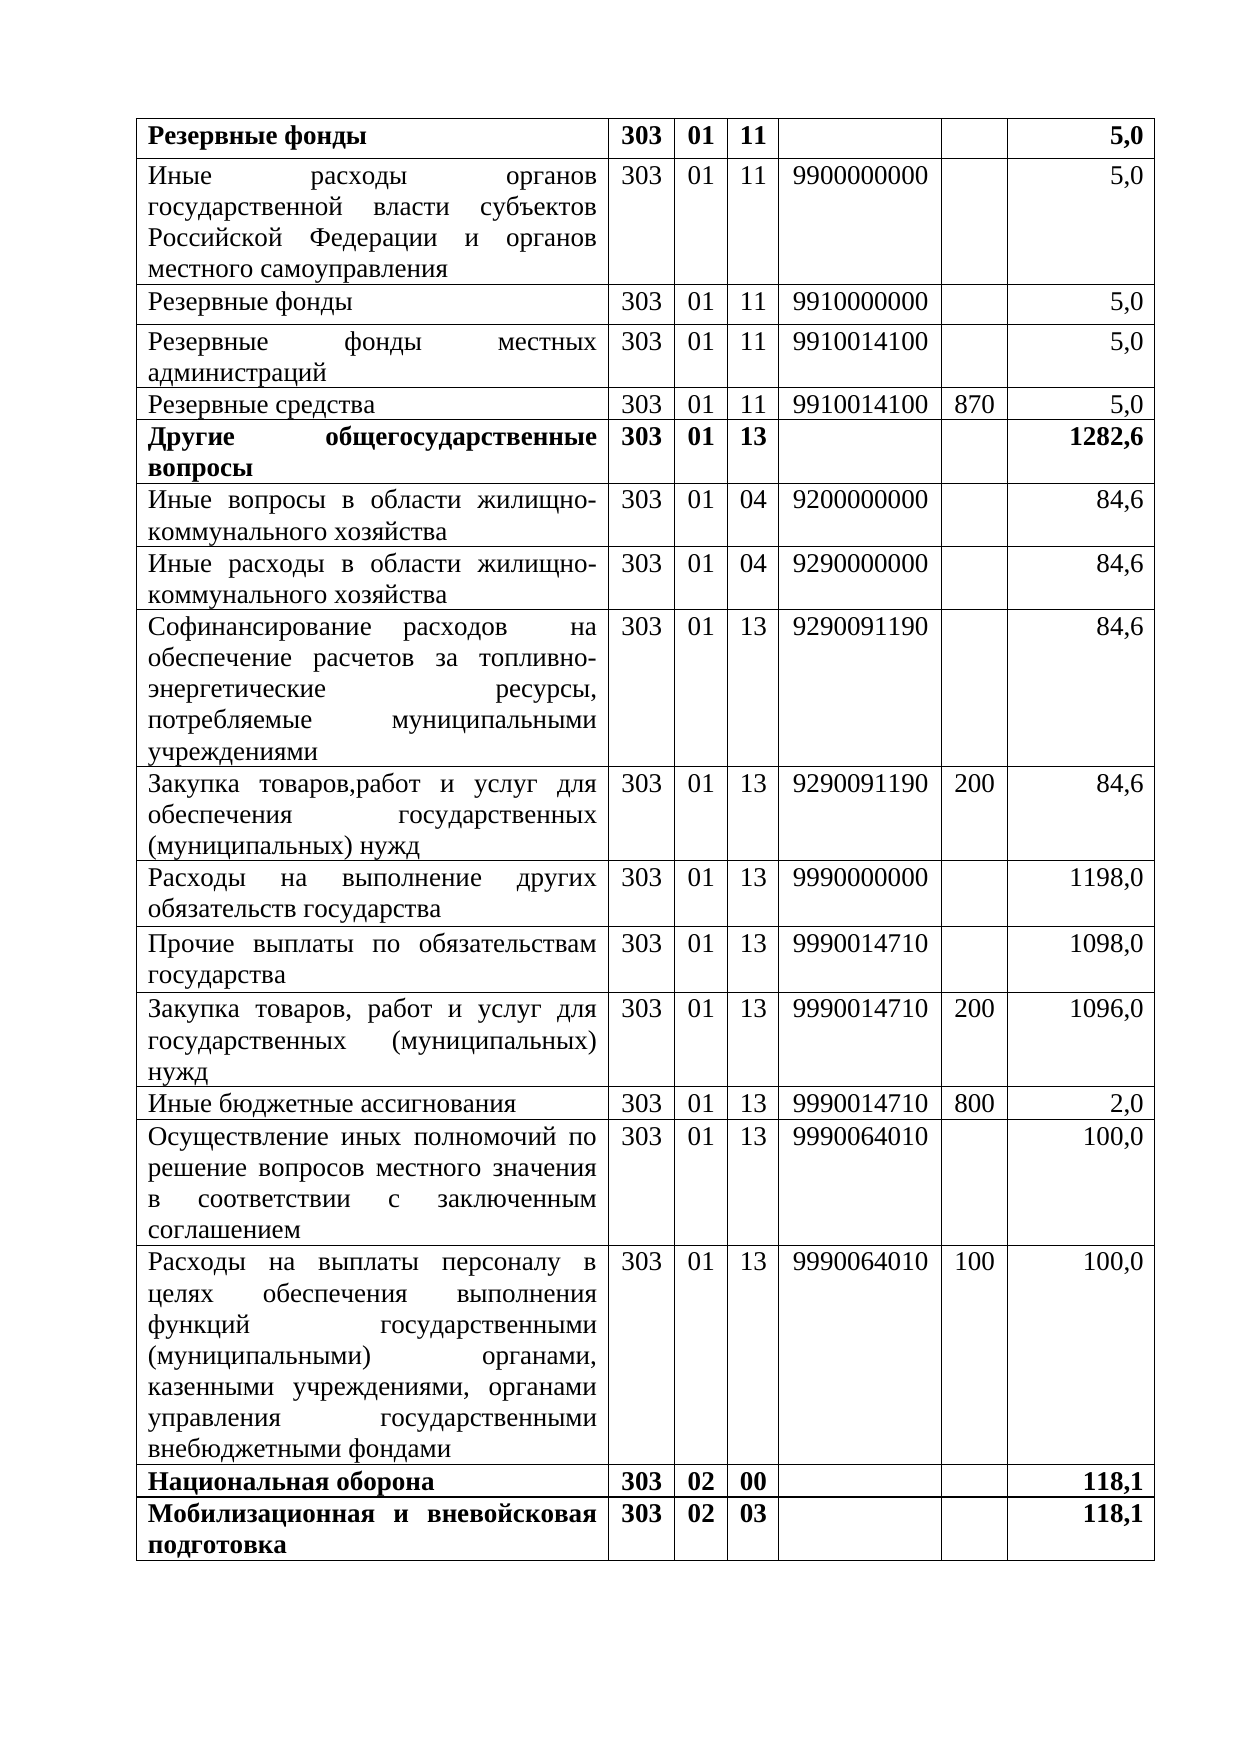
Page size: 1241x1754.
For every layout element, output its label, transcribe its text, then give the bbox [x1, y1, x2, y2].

table_cell Другие общегосударственные вопросы [137, 420, 608, 482]
table_cell [779, 119, 941, 158]
table_cell [942, 927, 1007, 992]
table_cell Иные расходы органов государственной власти субъектов Российской Федерации и органов местного самоуправления [137, 159, 608, 284]
table_cell Закупка товаров,работ и услуг для обеспечения государственных (муниципальных) нужд [137, 767, 608, 860]
table_cell [942, 1120, 1007, 1244]
table_cell [942, 547, 1007, 609]
table_cell 01 [675, 420, 727, 482]
table_cell 11 [728, 119, 778, 158]
table_cell 11 [728, 159, 778, 284]
table_cell [942, 325, 1007, 387]
table_cell [942, 1465, 1007, 1496]
table_cell 01 [675, 388, 727, 419]
table_cell 13 [728, 861, 778, 926]
table_cell [942, 861, 1007, 926]
table_cell 870 [942, 388, 1007, 419]
table_cell 303 [609, 1246, 674, 1463]
table_cell 800 [942, 1087, 1007, 1119]
table_cell 100,0 [1008, 1120, 1154, 1244]
table_cell 9290091190 [779, 767, 941, 860]
table_cell [779, 420, 941, 482]
table_cell 13 [728, 420, 778, 482]
table_cell 11 [728, 388, 778, 419]
table_cell 303 [609, 610, 674, 766]
table_cell [779, 1465, 941, 1496]
table_cell 303 [609, 993, 674, 1086]
table_cell 13 [728, 1087, 778, 1119]
table_cell 9990014710 [779, 1087, 941, 1119]
table_cell [942, 119, 1007, 158]
table_cell Осуществление иных полномочий по решение вопросов местного значения в соответствии с заключенным соглашением [137, 1120, 608, 1244]
table_cell [942, 159, 1007, 284]
table_cell 1198,0 [1008, 861, 1154, 926]
table_cell 2,0 [1008, 1087, 1154, 1119]
table_cell 02 [675, 1465, 727, 1496]
table_cell 00 [728, 1465, 778, 1496]
table_cell 5,0 [1008, 285, 1154, 323]
table_cell 13 [728, 767, 778, 860]
table_cell 01 [675, 484, 727, 546]
table_cell 9290000000 [779, 547, 941, 609]
table_cell 303 [609, 484, 674, 546]
table_cell 9910000000 [779, 285, 941, 323]
table_cell 01 [675, 861, 727, 926]
table_cell 5,0 [1008, 159, 1154, 284]
table_cell Мобилизационная и вневойсковая подготовка [137, 1498, 608, 1560]
table_cell [942, 484, 1007, 546]
table_cell 04 [728, 484, 778, 546]
table_cell 13 [728, 1246, 778, 1463]
table_cell 13 [728, 610, 778, 766]
table_cell Резервные средства [137, 388, 608, 419]
table_cell 5,0 [1008, 388, 1154, 419]
table_cell 303 [609, 861, 674, 926]
table_cell 01 [675, 1120, 727, 1244]
table_cell 11 [728, 285, 778, 323]
table_cell 01 [675, 547, 727, 609]
table_cell 100,0 [1008, 1246, 1154, 1463]
table_cell 84,6 [1008, 610, 1154, 766]
table_cell 200 [942, 993, 1007, 1086]
table_cell [942, 420, 1007, 482]
table_cell Расходы на выполнение других обязательств государства [137, 861, 608, 926]
table_cell 01 [675, 119, 727, 158]
table_cell 303 [609, 388, 674, 419]
table_cell 303 [609, 119, 674, 158]
table_cell 118,1 [1008, 1465, 1154, 1496]
table_cell 13 [728, 1120, 778, 1244]
table_cell 01 [675, 610, 727, 766]
table_cell 303 [609, 1498, 674, 1560]
table_cell 13 [728, 927, 778, 992]
table_cell 01 [675, 993, 727, 1086]
table_cell [942, 610, 1007, 766]
table_cell Прочие выплаты по обязательствам государства [137, 927, 608, 992]
table_cell 303 [609, 927, 674, 992]
table_cell 01 [675, 285, 727, 323]
table_cell 02 [675, 1498, 727, 1560]
table_cell 84,6 [1008, 484, 1154, 546]
table_cell Национальная оборона [137, 1465, 608, 1496]
table_cell Резервные фонды [137, 119, 608, 158]
table_cell 84,6 [1008, 767, 1154, 860]
table_cell 118,1 [1008, 1498, 1154, 1560]
table_cell Закупка товаров, работ и услуг для государственных (муниципальных) нужд [137, 993, 608, 1086]
table_cell 303 [609, 1465, 674, 1496]
table_cell 03 [728, 1498, 778, 1560]
table_cell 9910014100 [779, 388, 941, 419]
table_cell 01 [675, 767, 727, 860]
table_cell 84,6 [1008, 547, 1154, 609]
table_cell [779, 1498, 941, 1560]
table_cell 303 [609, 285, 674, 323]
table_cell [942, 285, 1007, 323]
table_cell 01 [675, 1087, 727, 1119]
table_cell 9990014710 [779, 993, 941, 1086]
table_cell 5,0 [1008, 119, 1154, 158]
table_cell 9990064010 [779, 1120, 941, 1244]
table_cell 200 [942, 767, 1007, 860]
table_cell Иные вопросы в области жилищно-коммунального хозяйства [137, 484, 608, 546]
table_cell 9990064010 [779, 1246, 941, 1463]
table_cell 9290091190 [779, 610, 941, 766]
table_cell Резервные фонды [137, 285, 608, 323]
table_cell 303 [609, 1087, 674, 1119]
table_cell 9990000000 [779, 861, 941, 926]
table_cell 13 [728, 993, 778, 1086]
table_cell 9990014710 [779, 927, 941, 992]
table_cell 01 [675, 325, 727, 387]
table_cell 303 [609, 159, 674, 284]
table_cell 01 [675, 159, 727, 284]
table_cell 303 [609, 1120, 674, 1244]
table_cell 303 [609, 767, 674, 860]
table_cell 1096,0 [1008, 993, 1154, 1086]
table_cell [942, 1498, 1007, 1560]
table_cell 11 [728, 325, 778, 387]
table_cell Софинансирование расходов на обеспечение расчетов за топливно-энергетические ресурсы, потребляемые муниципальными учреждениями [137, 610, 608, 766]
table_cell 01 [675, 927, 727, 992]
table_cell 9200000000 [779, 484, 941, 546]
table_cell 303 [609, 420, 674, 482]
table_cell 303 [609, 325, 674, 387]
table_cell 01 [675, 1246, 727, 1463]
table_cell 9910014100 [779, 325, 941, 387]
table_cell 9900000000 [779, 159, 941, 284]
table_cell 100 [942, 1246, 1007, 1463]
table_cell 5,0 [1008, 325, 1154, 387]
table_cell Иные бюджетные ассигнования [137, 1087, 608, 1119]
table_cell 303 [609, 547, 674, 609]
table_cell 04 [728, 547, 778, 609]
table_cell 1098,0 [1008, 927, 1154, 992]
table_cell Резервные фонды местных администраций [137, 325, 608, 387]
table_cell 1282,6 [1008, 420, 1154, 482]
table_cell Иные расходы в области жилищно-коммунального хозяйства [137, 547, 608, 609]
